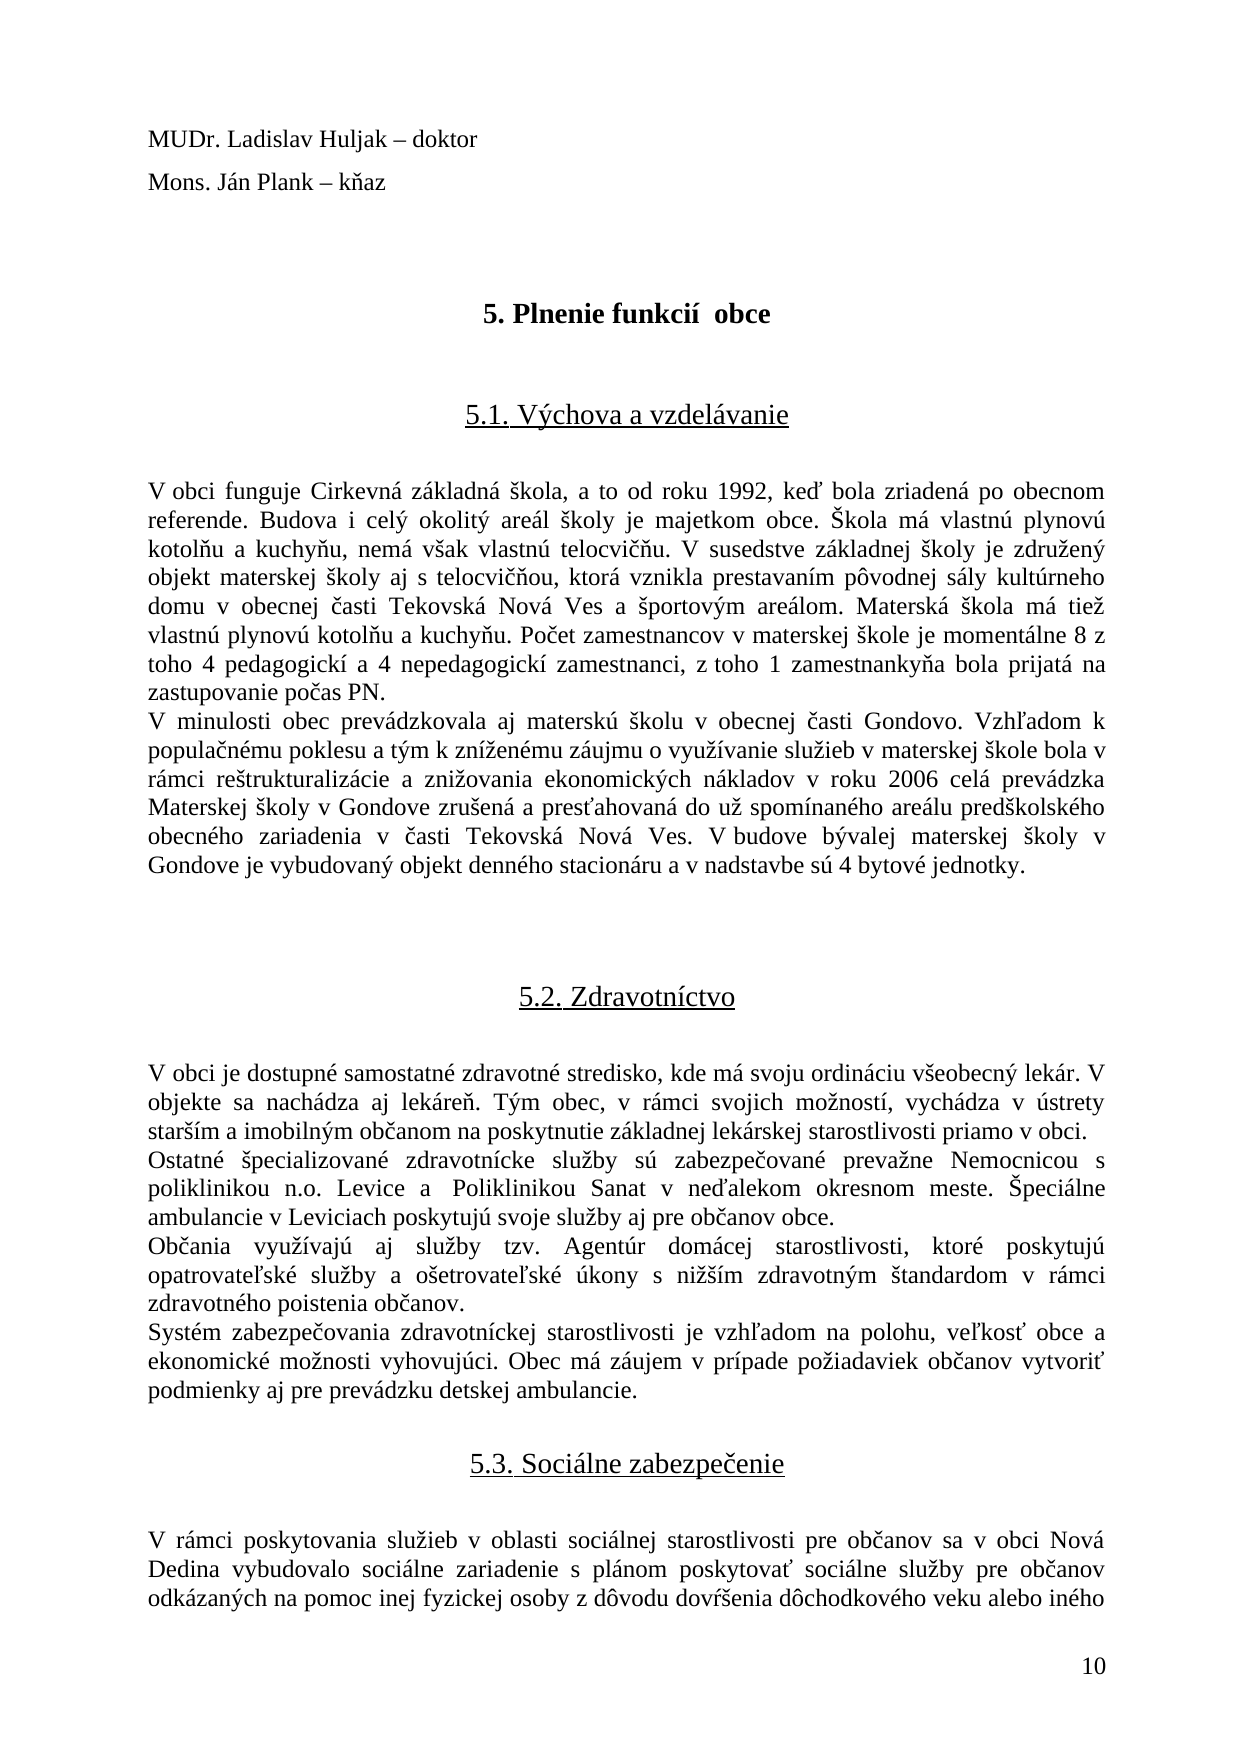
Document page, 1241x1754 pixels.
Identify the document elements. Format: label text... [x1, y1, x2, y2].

text Ostatné špecializované zdravotnícke služby sú zabezpečované prevažne Nemocnicou s poliklinikou n.o. Levice a Poliklinikou Sanat v neďalekom okresnom meste. Špeciálne ambulancie v Leviciach poskytujú svoje služby aj pre občanov obce. [148, 1145, 1106, 1231]
list Sociálne zabezpečenie [148, 1447, 1106, 1480]
text V obci funguje Cirkevná základná škola, a to od roku 1992, keď bola zriadená po obecnom referende. Budova i celý okolitý areál školy je majetkom obce. Škola má vlastnú plynovú kotolňu a kuchyňu, nemá však vlastnú telocvičňu. V susedstve základnej školy je združený objekt materskej školy aj s telocvičňou, ktorá vznikla prestavaním pôvodnej sály kultúrneho domu v obecnej časti Tekovská Nová Ves a športovým areálom. Materská škola má tiež vlastnú plynovú kotolňu a kuchyňu. Počet zamestnancov v materskej škole je momentálne 8 z toho 4 pedagogickí a 4 nepedagogickí zamestnanci, z toho 1 zamestnankyňa bola prijatá na zastupovanie počas PN. [148, 476, 1106, 706]
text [148, 1526, 1106, 1612]
list Výchova a vzdelávanie [148, 397, 1106, 431]
text V minulosti obec prevádzkovala aj materskú školu v obecnej časti Gondovo. Vzhľadom k populačnému poklesu a tým k zníženému záujmu o využívanie služieb v materskej škole bola v rámci reštrukturalizácie a znižovania ekonomických nákladov v roku 2006 celá prevádzka Materskej školy v Gondove zrušená a presťahovaná do už spomínaného areálu predškolského obecného zariadenia v časti Tekovská Nová Ves. V budove bývalej materskej školy v Gondove je vybudovaný objekt denného stacionáru a v nadstavbe sú 4 bytové jednotky. [148, 706, 1106, 879]
list Zdravotníctvo [148, 979, 1106, 1013]
list Plnenie funkcií obce [148, 297, 1106, 330]
text MUDr. Ladislav Huljak – doktor [148, 124, 1106, 153]
text Systém zabezpečovania zdravotníckej starostlivosti je vzhľadom na polohu, veľkosť obce a ekonomické možnosti vyhovujúci. Obec má záujem v prípade požiadaviek občanov vytvoriť podmienky aj pre prevádzku detskej ambulancie. [148, 1317, 1106, 1403]
text Mons. Ján Plank – kňaz [148, 167, 1106, 196]
text Občania využívajú aj služby tzv. Agentúr domácej starostlivosti, ktoré poskytujú opatrovateľské služby a ošetrovateľské úkony s nižším zdravotným štandardom v rámci zdravotného poistenia občanov. [148, 1231, 1106, 1317]
text V obci je dostupné samostatné zdravotné stredisko, kde má svoju ordináciu všeobecný lekár. V objekte sa nachádza aj lekáreň. Tým obec, v rámci svojich možností, vychádza v ústrety starším a imobilným občanom na poskytnutie základnej lekárskej starostlivosti priamo v obci. [148, 1058, 1106, 1145]
